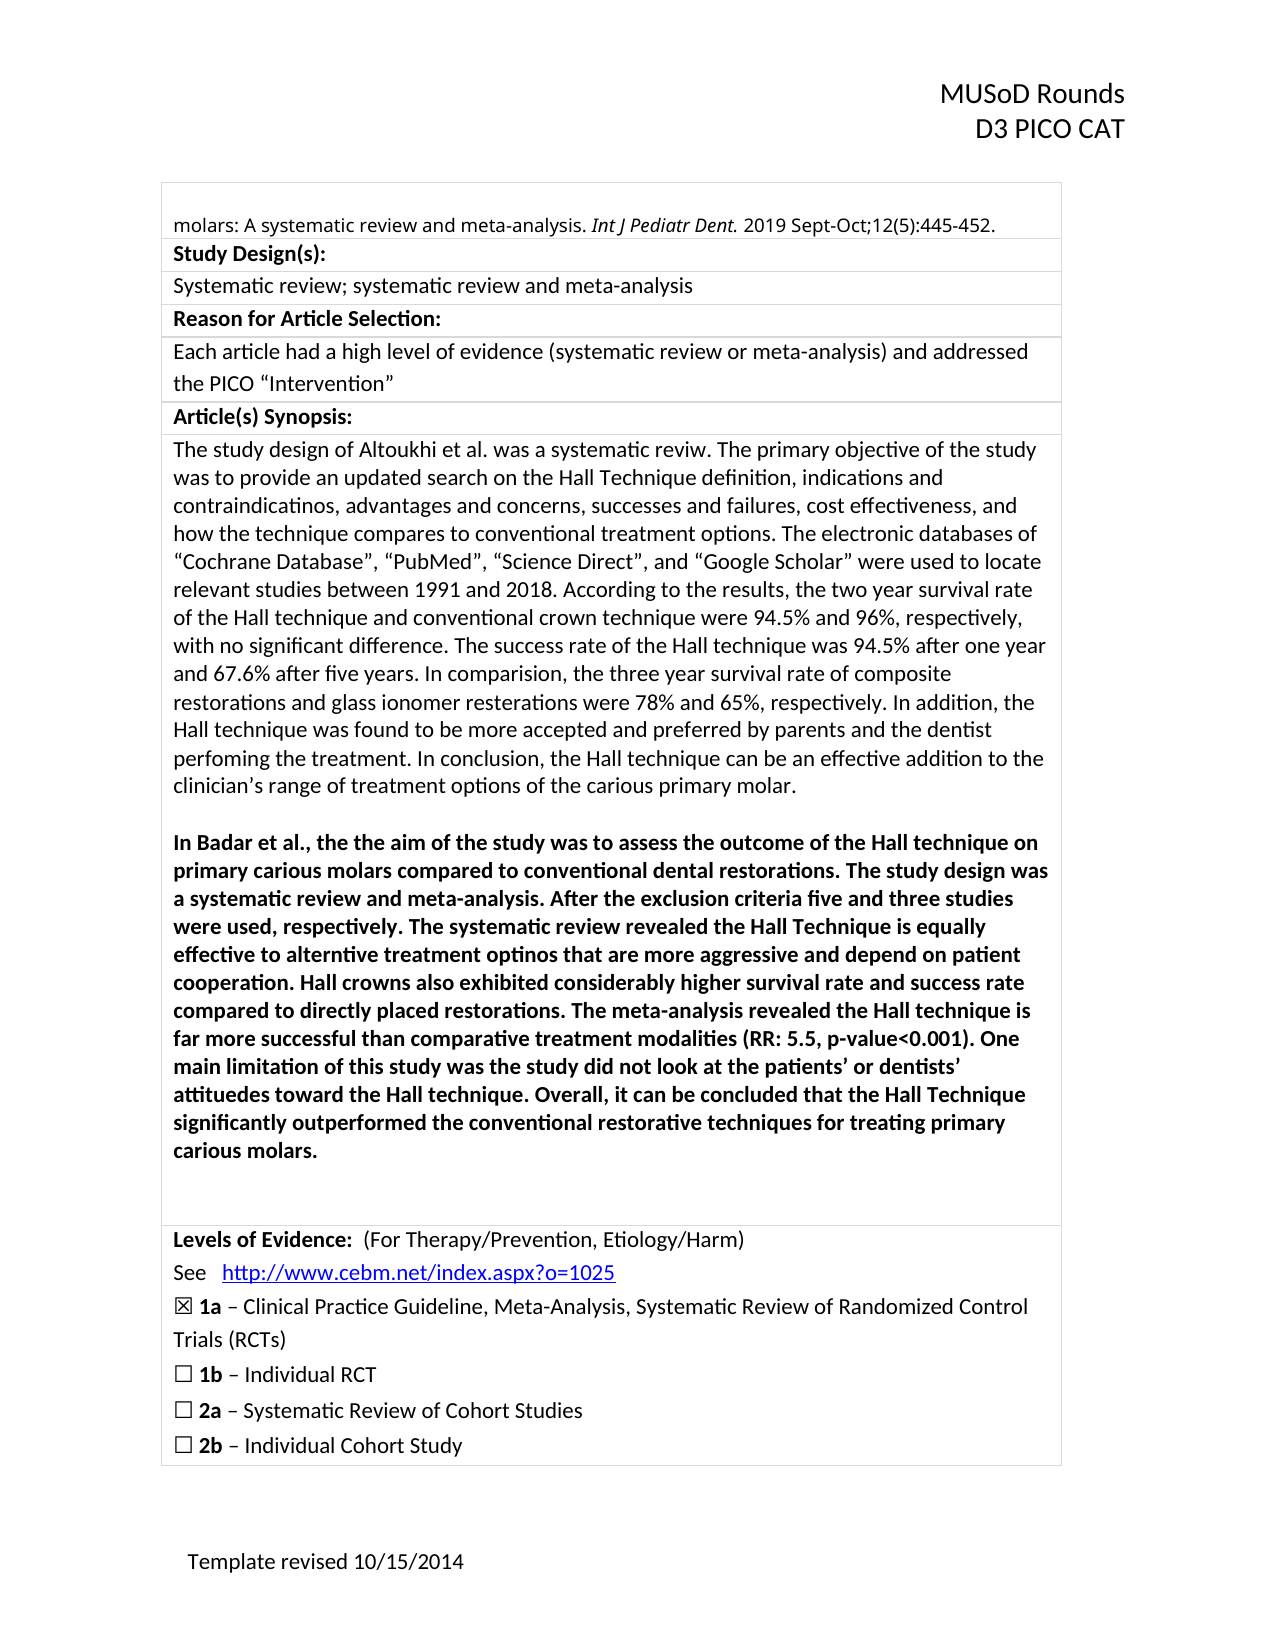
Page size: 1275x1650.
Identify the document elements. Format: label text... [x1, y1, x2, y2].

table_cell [162, 1226, 1061, 1464]
table_cell Reason for Article Selection: [162, 305, 1061, 336]
table_cell Study Design(s): [162, 239, 1061, 271]
table_cell Article(s) Synopsis: [162, 403, 1061, 434]
